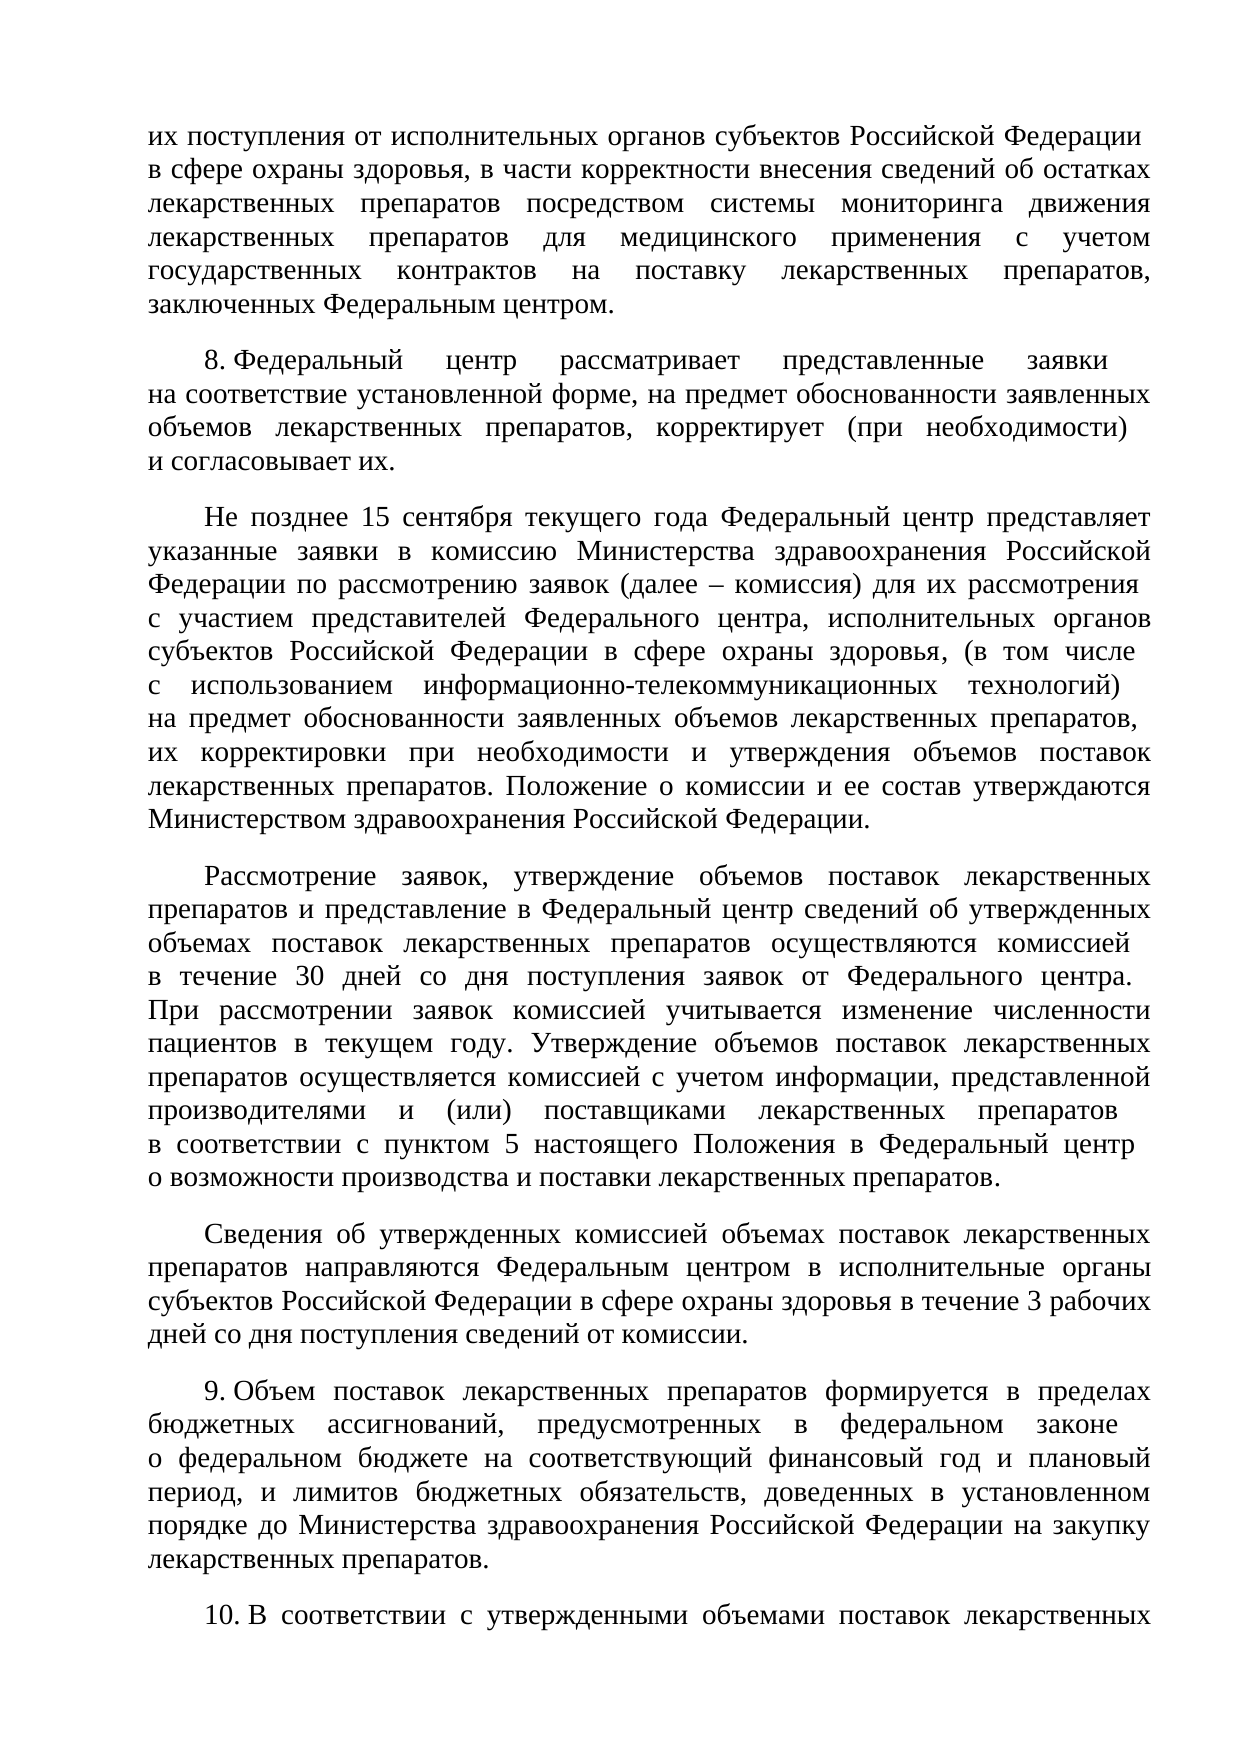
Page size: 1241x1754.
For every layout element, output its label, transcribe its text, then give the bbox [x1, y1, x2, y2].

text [148, 1597, 1152, 1631]
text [148, 118, 1152, 319]
text Рассмотрение заявок, утверждение объемов поставок лекарственных препаратов и представление в Федеральный центр сведений об утвержденных объемах поставок лекарственных препаратов осуществляются комиссией в течение 30 дней со дня поступления заявок от Федерального центра. При рассмотрении заявок комиссией учитывается изменение численности пациентов в текущем году. Утверждение объемов поставок лекарственных препаратов осуществляется комиссией с учетом информации, представленной производителями и (или) поставщиками лекарственных препаратов в соответствии с пунктом 5 настоящего Положения в Федеральный центр о возможности производства и поставки лекарственных препаратов. [148, 858, 1152, 1193]
text Сведения об утвержденных комиссией объемах поставок лекарственных препаратов направляются Федеральным центром в исполнительные органы субъектов Российской Федерации в сфере охраны здоровья в течение 3 рабочих дней со дня поступления сведений от комиссии. [148, 1216, 1152, 1350]
text 8. Федеральный центр рассматривает представленные заявки на соответствие установленной форме, на предмет обоснованности заявленных объемов лекарственных препаратов, корректирует (при необходимости) и согласовывает их. [148, 342, 1152, 476]
text Не позднее 15 сентября текущего года Федеральный центр представляет указанные заявки в комиссию Министерства здравоохранения Российской Федерации по рассмотрению заявок (далее – комиссия) для их рассмотрения с участием представителей Федерального центра, исполнительных органов субъектов Российской Федерации в сфере охраны здоровья, (в том числе с использованием информационно-телекоммуникационных технологий) на предмет обоснованности заявленных объемов лекарственных препаратов, их корректировки при необходимости и утверждения объемов поставок лекарственных препаратов. Положение о комиссии и ее состав утверждаются Министерством здравоохранения Российской Федерации. [148, 499, 1152, 835]
text 9. Объем поставок лекарственных препаратов формируется в пределах бюджетных ассигнований, предусмотренных в федеральном законе о федеральном бюджете на соответствующий финансовый год и плановый период, и лимитов бюджетных обязательств, доведенных в установленном порядке до Министерства здравоохранения Российской Федерации на закупку лекарственных препаратов. [148, 1373, 1152, 1574]
